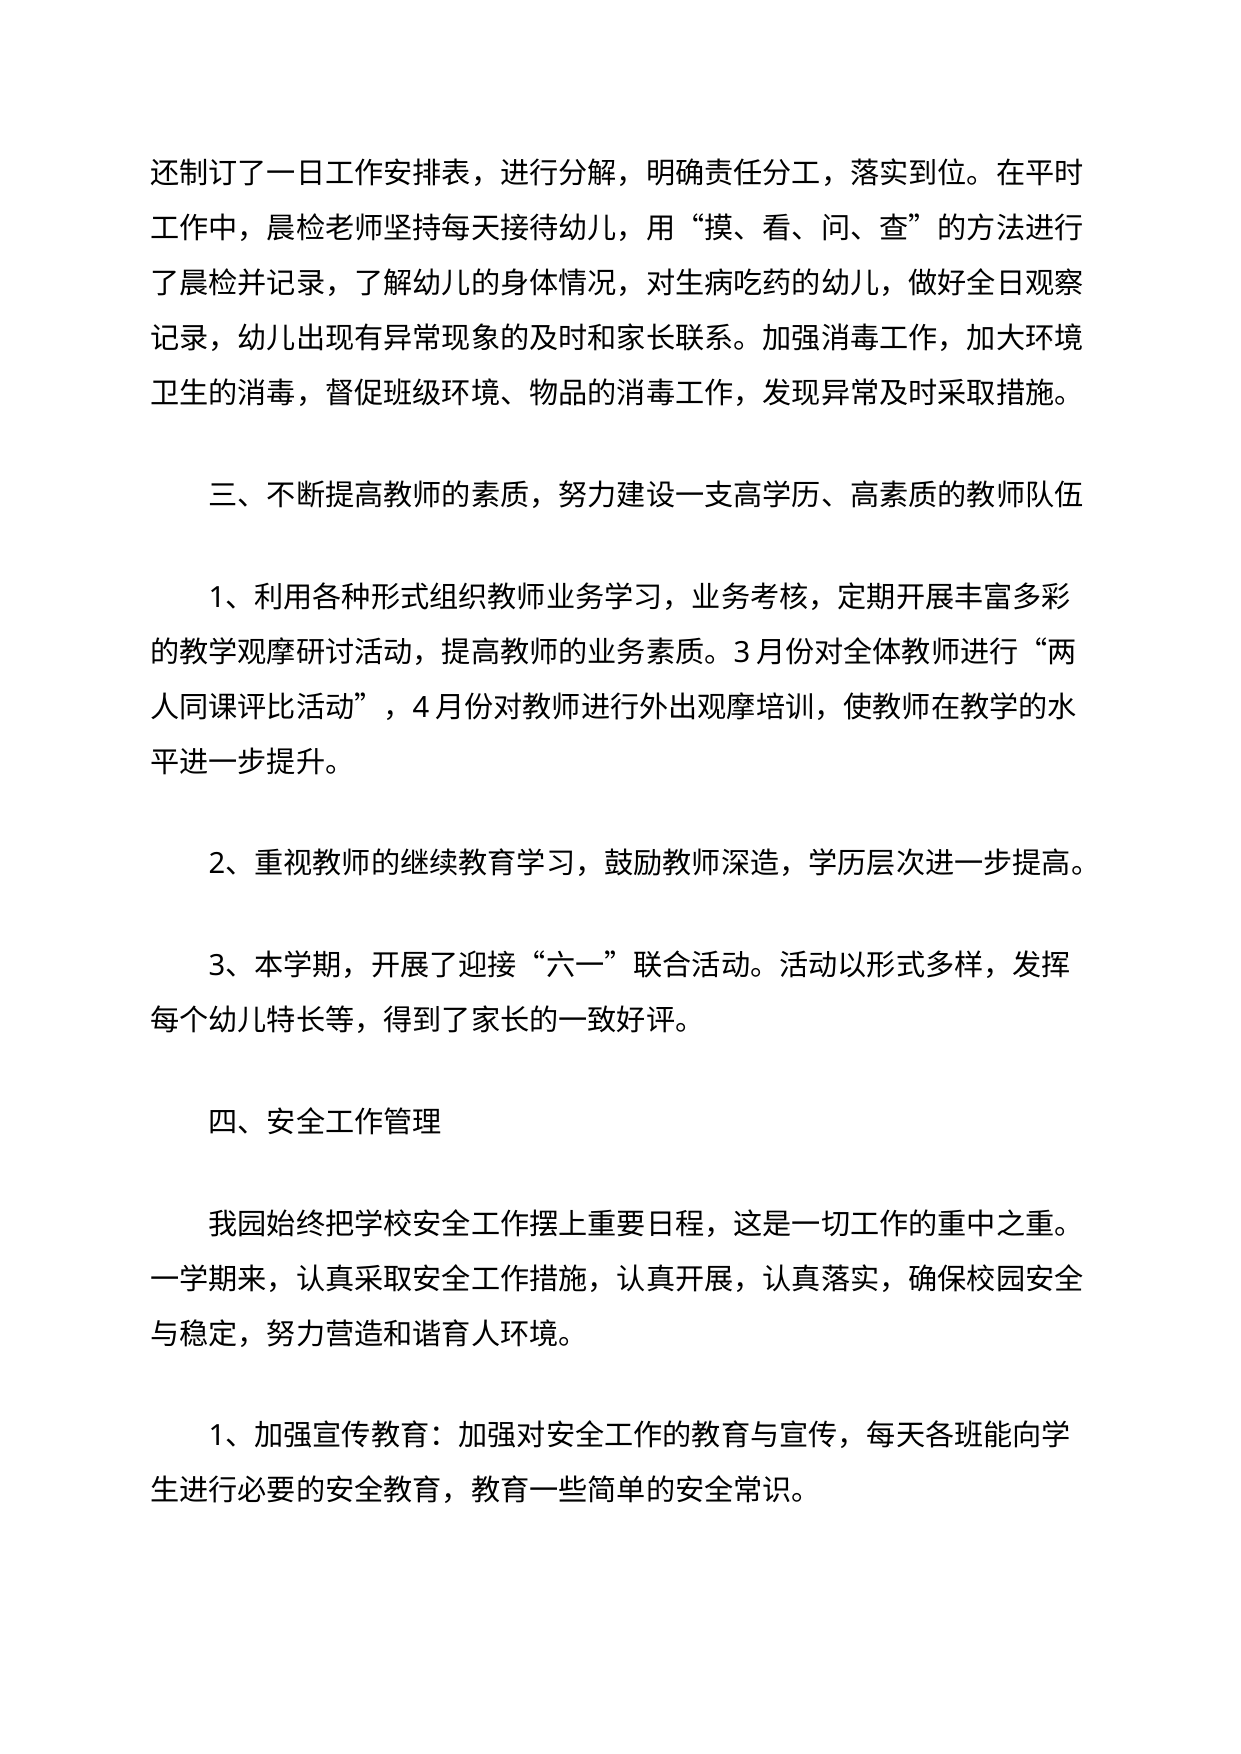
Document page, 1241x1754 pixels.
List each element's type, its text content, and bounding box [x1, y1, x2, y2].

text 三、不断提高教师的素质，努力建设一支高学历、高素质的教师队伍 [150, 471, 1090, 514]
text 2、重视教师的继续教育学习，鼓励教师深造，学历层次进一步提高。 [150, 840, 1090, 882]
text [150, 150, 1090, 412]
text 四、安全工作管理 [150, 1099, 1090, 1141]
text 我园始终把学校安全工作摆上重要日程，这是一切工作的重中之重。一学期来，认真采取安全工作措施，认真开展，认真落实，确保校园安全与稳定，努力营造和谐育人环境。 [150, 1200, 1090, 1352]
text 1、加强宣传教育：加强对安全工作的教育与宣传，每天各班能向学生进行必要的安全教育，教育一些简单的安全常识。 [150, 1412, 1090, 1509]
text 3、本学期，开展了迎接“六一”联合活动。活动以形式多样，发挥每个幼儿特长等，得到了家长的一致好评。 [150, 942, 1090, 1039]
text 1、利用各种形式组织教师业务学习，业务考核，定期开展丰富多彩的教学观摩研讨活动，提高教师的业务素质。3月份对全体教师进行“两人同课评比活动”，4月份对教师进行外出观摩培训，使教师在教学的水平进一步提升。 [150, 573, 1090, 780]
